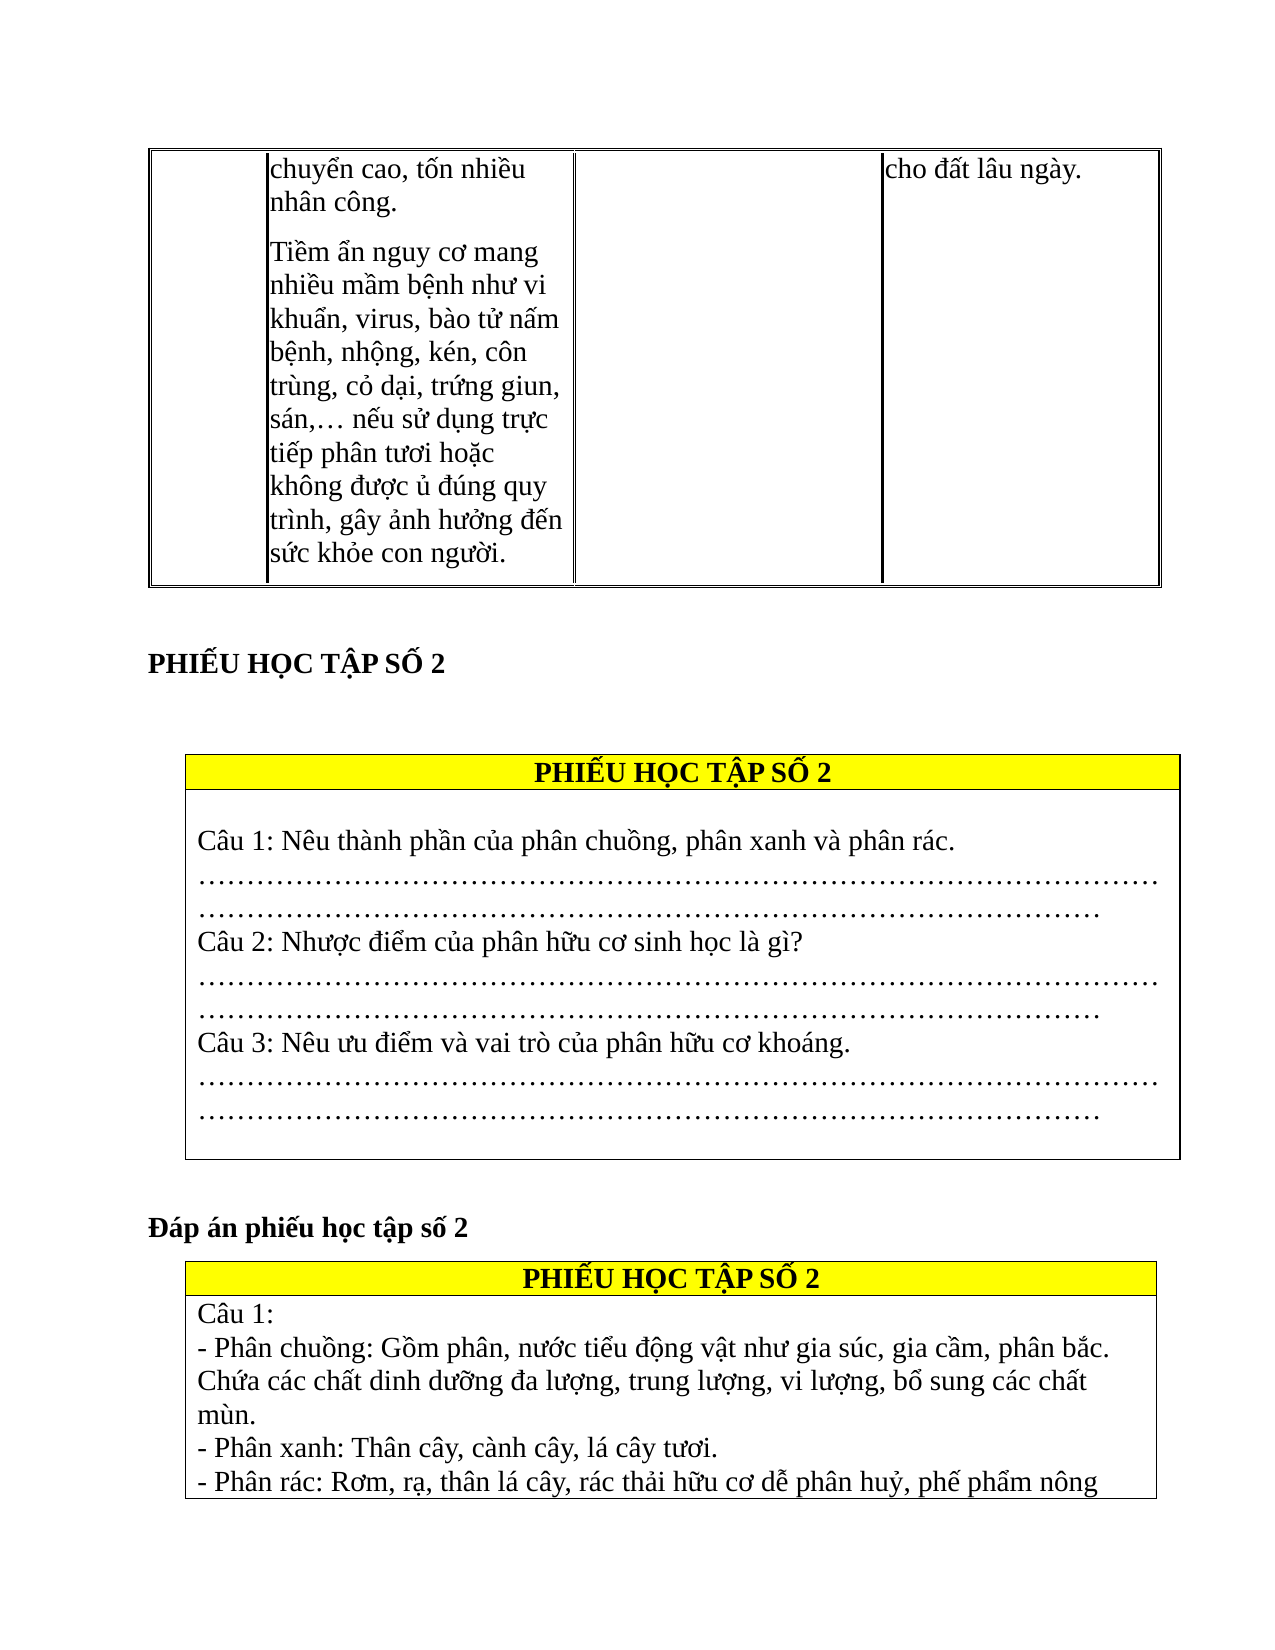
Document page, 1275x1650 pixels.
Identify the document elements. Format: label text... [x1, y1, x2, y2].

table_cell Câu 1: Nêu thành phần của phân chuồng, phân xanh và phân rác. ………………………………………………………………………………………………………………………………………………………………………… Câu 2: Nhược điểm của phân hữu cơ sinh học là gì? ………………………………………………………………………………………………………………………………………………………………………… Câu 3: Nêu ưu điểm và vai trò của phân hữu cơ khoáng. ………………………………………………………………………………………………………………………………………………………………………… [186, 790, 1179, 1159]
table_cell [267, 151, 574, 585]
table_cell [186, 1296, 1156, 1497]
table_header PHIẾU HỌC TẬP SỐ 2 [148, 638, 1257, 704]
table_header PHIẾU HỌC TẬP SỐ 2 [186, 755, 1179, 789]
table_header PHIẾU HỌC TẬP SỐ 2 [186, 1262, 1156, 1295]
table_cell Nhược điểm [152, 151, 267, 585]
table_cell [882, 151, 1158, 585]
text Đáp án phiếu học tập số 2 [148, 1210, 1157, 1244]
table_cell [575, 151, 882, 585]
